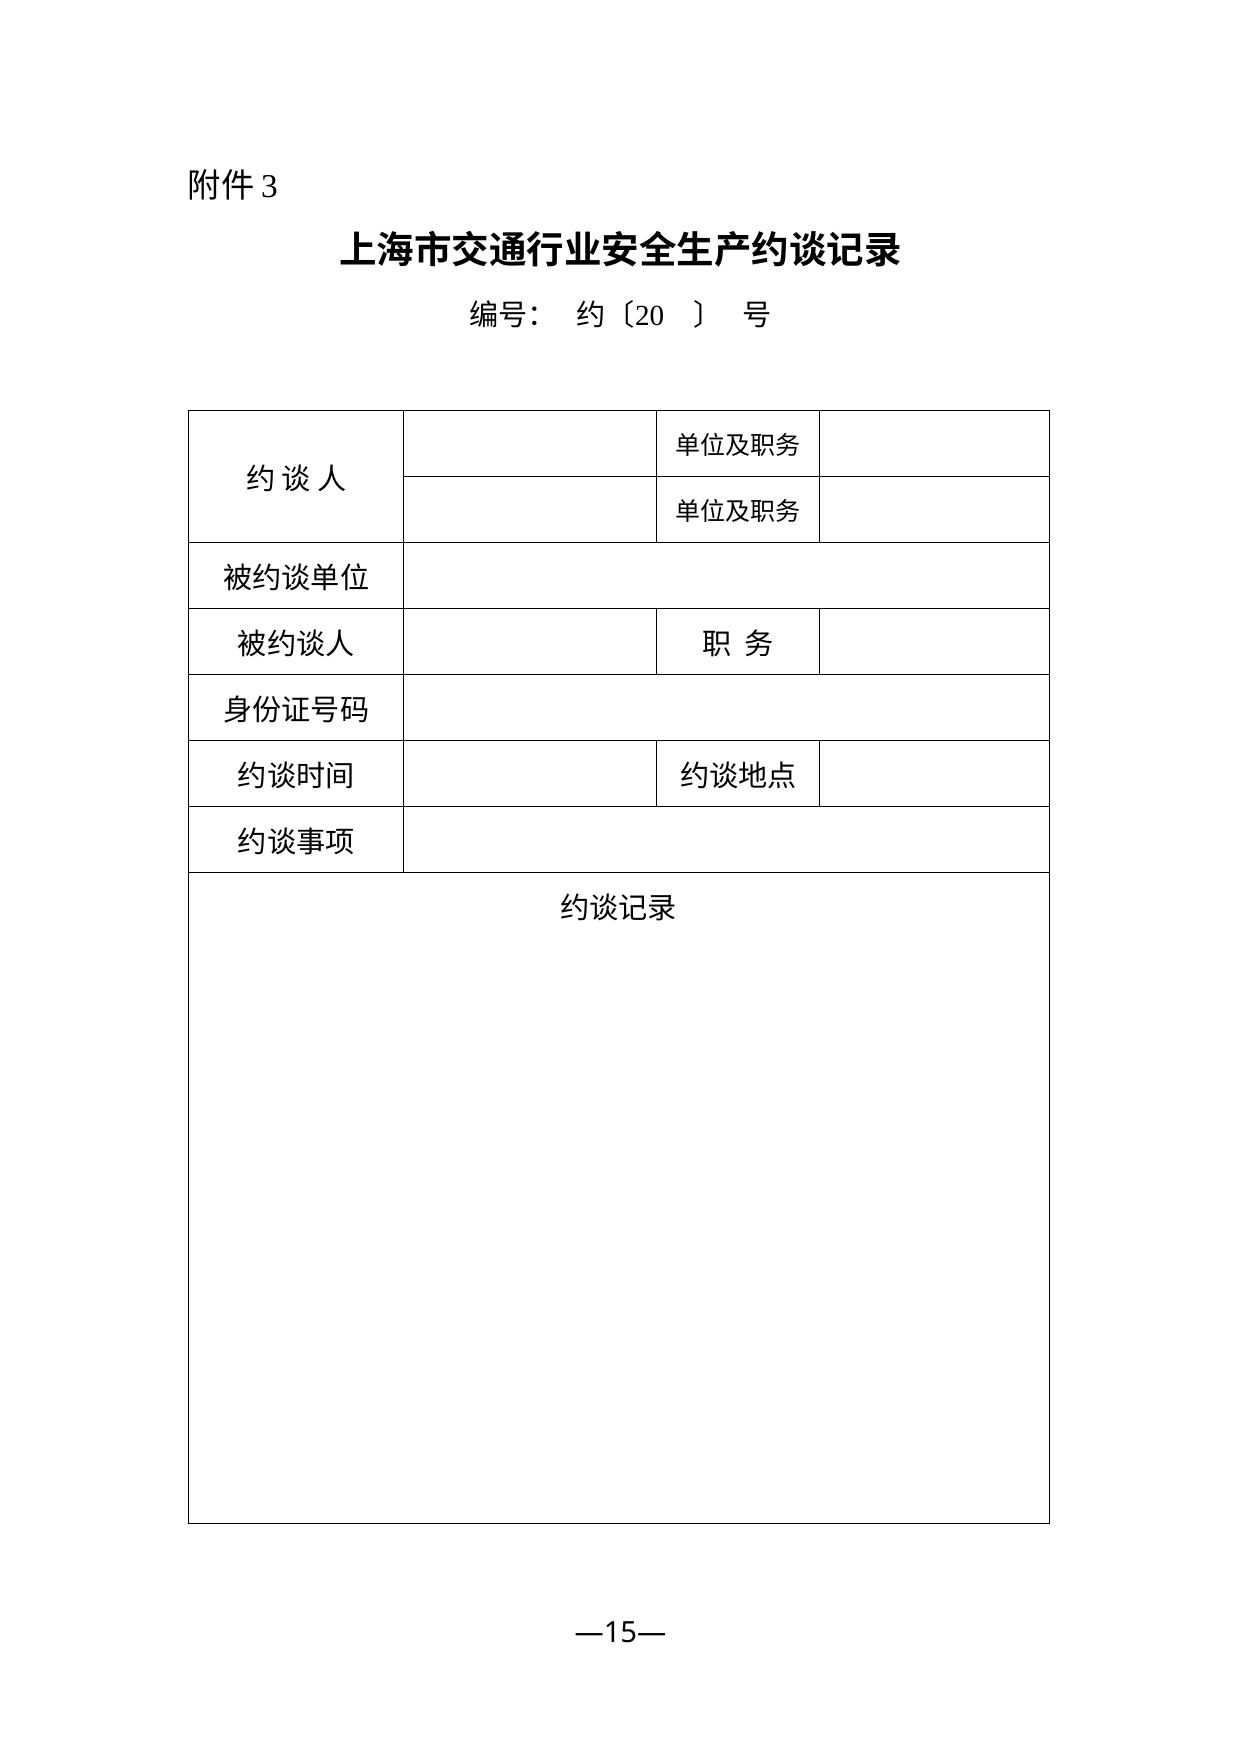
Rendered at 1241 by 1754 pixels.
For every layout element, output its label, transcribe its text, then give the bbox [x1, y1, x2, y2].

table_header [404, 411, 656, 476]
text 上海市交通行业安全生产约谈记录 [187, 215, 1053, 280]
table_cell 职 务 [657, 609, 819, 674]
table_header 约 谈 人 [189, 411, 403, 542]
table_cell 身份证号码 [189, 675, 403, 740]
table_cell [404, 477, 656, 542]
table_cell [404, 609, 656, 674]
table_cell 约谈事项 [189, 807, 403, 872]
text 编号： 约〔20 〕 号 [187, 280, 1053, 345]
table_cell [820, 477, 1049, 542]
table_cell [404, 741, 656, 806]
table_header 单位及职务 [657, 411, 819, 476]
table_cell 约谈记录 [189, 873, 1049, 1523]
table_cell 被约谈人 [189, 609, 403, 674]
table_cell [404, 807, 1049, 872]
table_cell [820, 609, 1049, 674]
table_header [820, 411, 1049, 476]
table_cell 单位及职务 [657, 477, 819, 542]
table_cell [820, 741, 1049, 806]
table_cell 约谈地点 [657, 741, 819, 806]
table_cell [404, 543, 1049, 608]
text 附件3 [187, 150, 1053, 215]
table_cell 约谈时间 [189, 741, 403, 806]
table_cell 被约谈单位 [189, 543, 403, 608]
table_cell [404, 675, 1049, 740]
